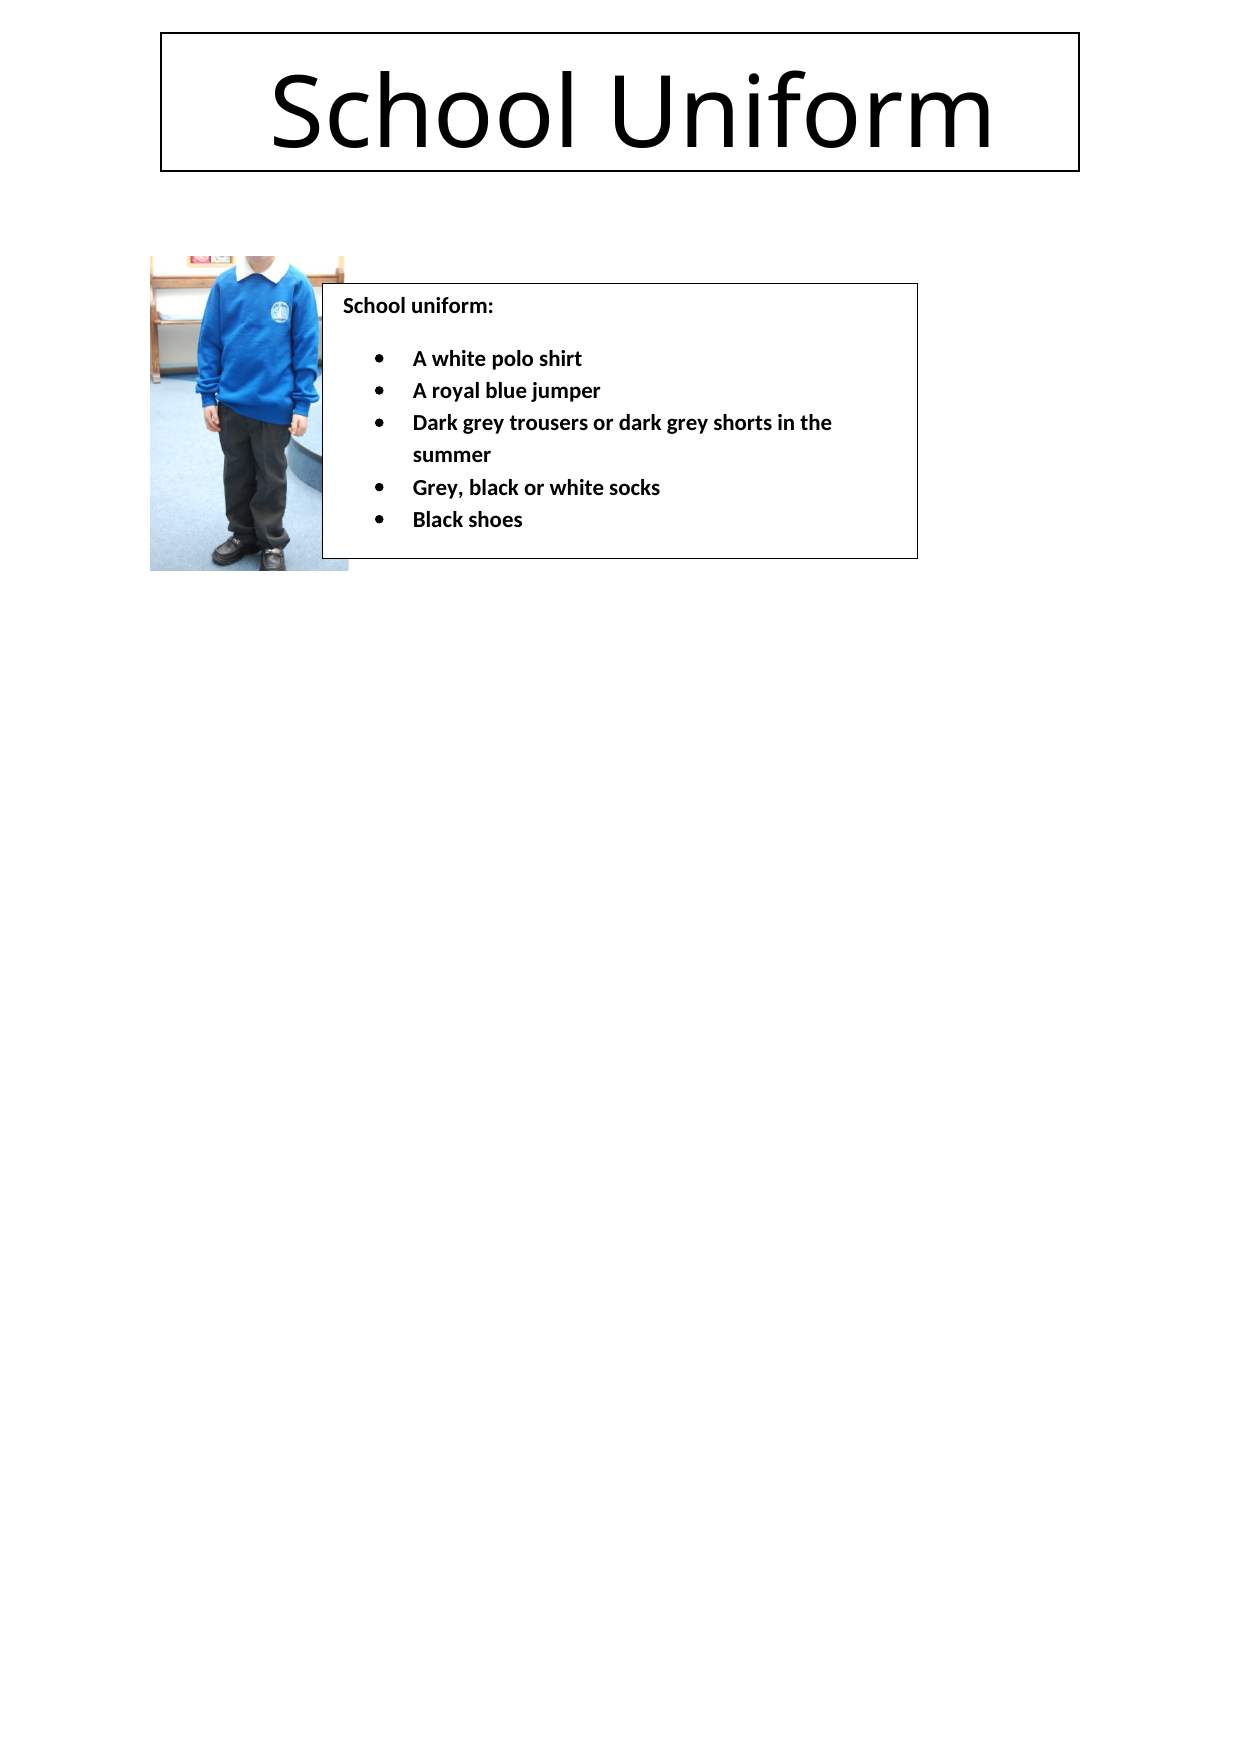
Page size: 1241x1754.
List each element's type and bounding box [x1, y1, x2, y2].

picture [150, 256, 349, 571]
